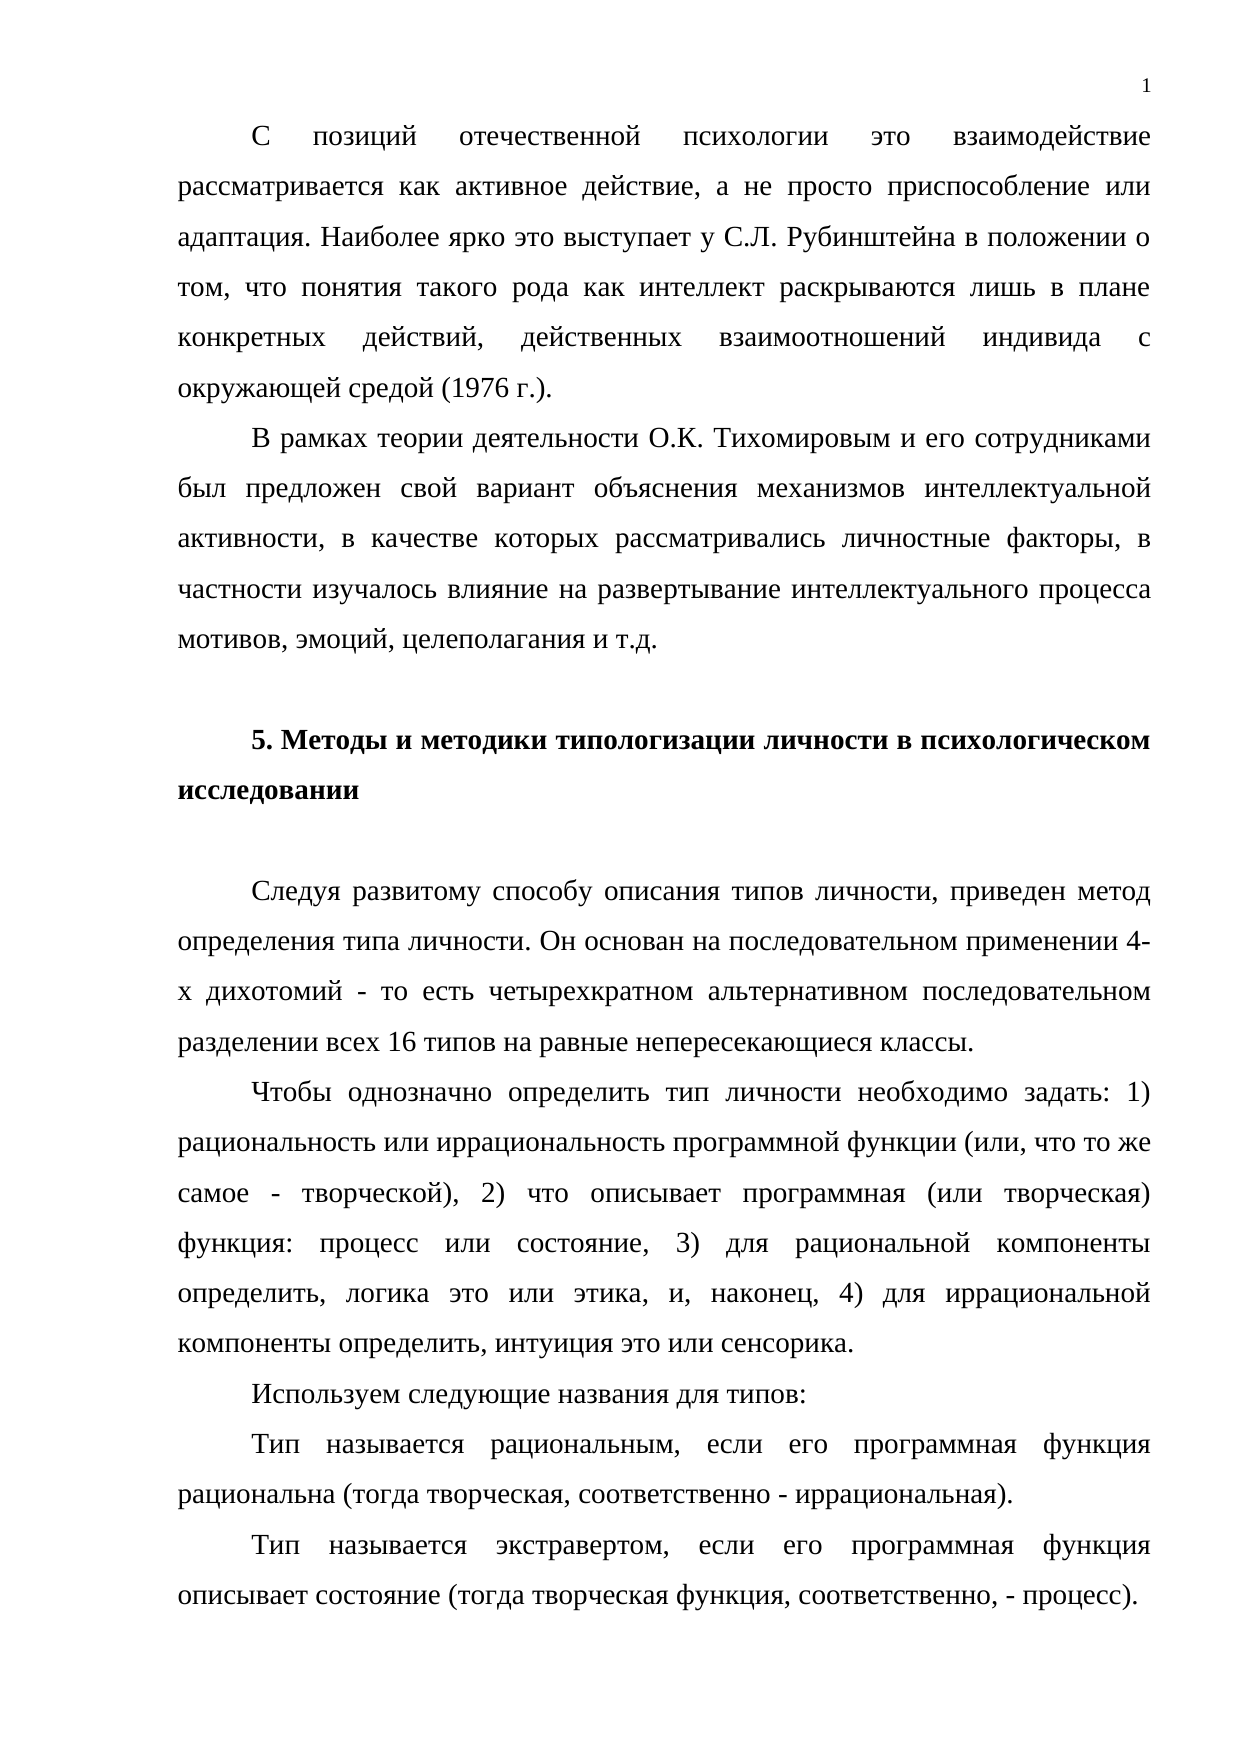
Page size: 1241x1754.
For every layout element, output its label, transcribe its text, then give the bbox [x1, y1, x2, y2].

text Используем следующие названия для типов: [177, 1376, 1152, 1409]
list Методы и методики типологизации личности в психологическом исследовании [177, 722, 1152, 806]
text Тип называется экстравертом, если его программная функция описывает состояние (тогда творческая функция, соответственно, - процесс). [177, 1527, 1152, 1611]
text Тип называется рациональным, если его программная функция рациональна (тогда творческая, соответственно - иррациональная). [177, 1426, 1152, 1510]
text Следуя развитому способу описания типов личности, приведен метод определения типа личности. Он основан на последовательном применении 4-х дихотомий - то есть четырехкратном альтернативном последовательном разделении всех 16 типов на равные непересекающиеся классы. [177, 873, 1152, 1057]
text В рамках теории деятельности О.К. Тихомировым и его сотрудниками был предложен свой вариант объяснения механизмов интеллектуальной активности, в качестве которых рассматривались личностные факторы, в частности изучалось влияние на развертывание интеллектуального процесса мотивов, эмоций, целеполагания и т.д. [177, 420, 1152, 655]
text С позиций отечественной психологии это взаимодействие рассматривается как активное действие, а не просто приспособление или адаптация. Наиболее ярко это выступает у С.Л. Рубинштейна в положении о том, что понятия такого рода как интеллект раскрываются лишь в плане конкретных действий, действенных взаимоотношений индивида с окружающей средой (1976 г.). [177, 118, 1152, 403]
text Чтобы однозначно определить тип личности необходимо задать: 1) рациональность или иррациональность программной функции (или, что то же самое - творческой), 2) что описывает программная (или творческая) функция: процесс или состояние, 3) для рациональной компоненты определить, логика это или этика, и, наконец, 4) для иррациональной компоненты определить, интуиция это или сенсорика. [177, 1074, 1152, 1359]
